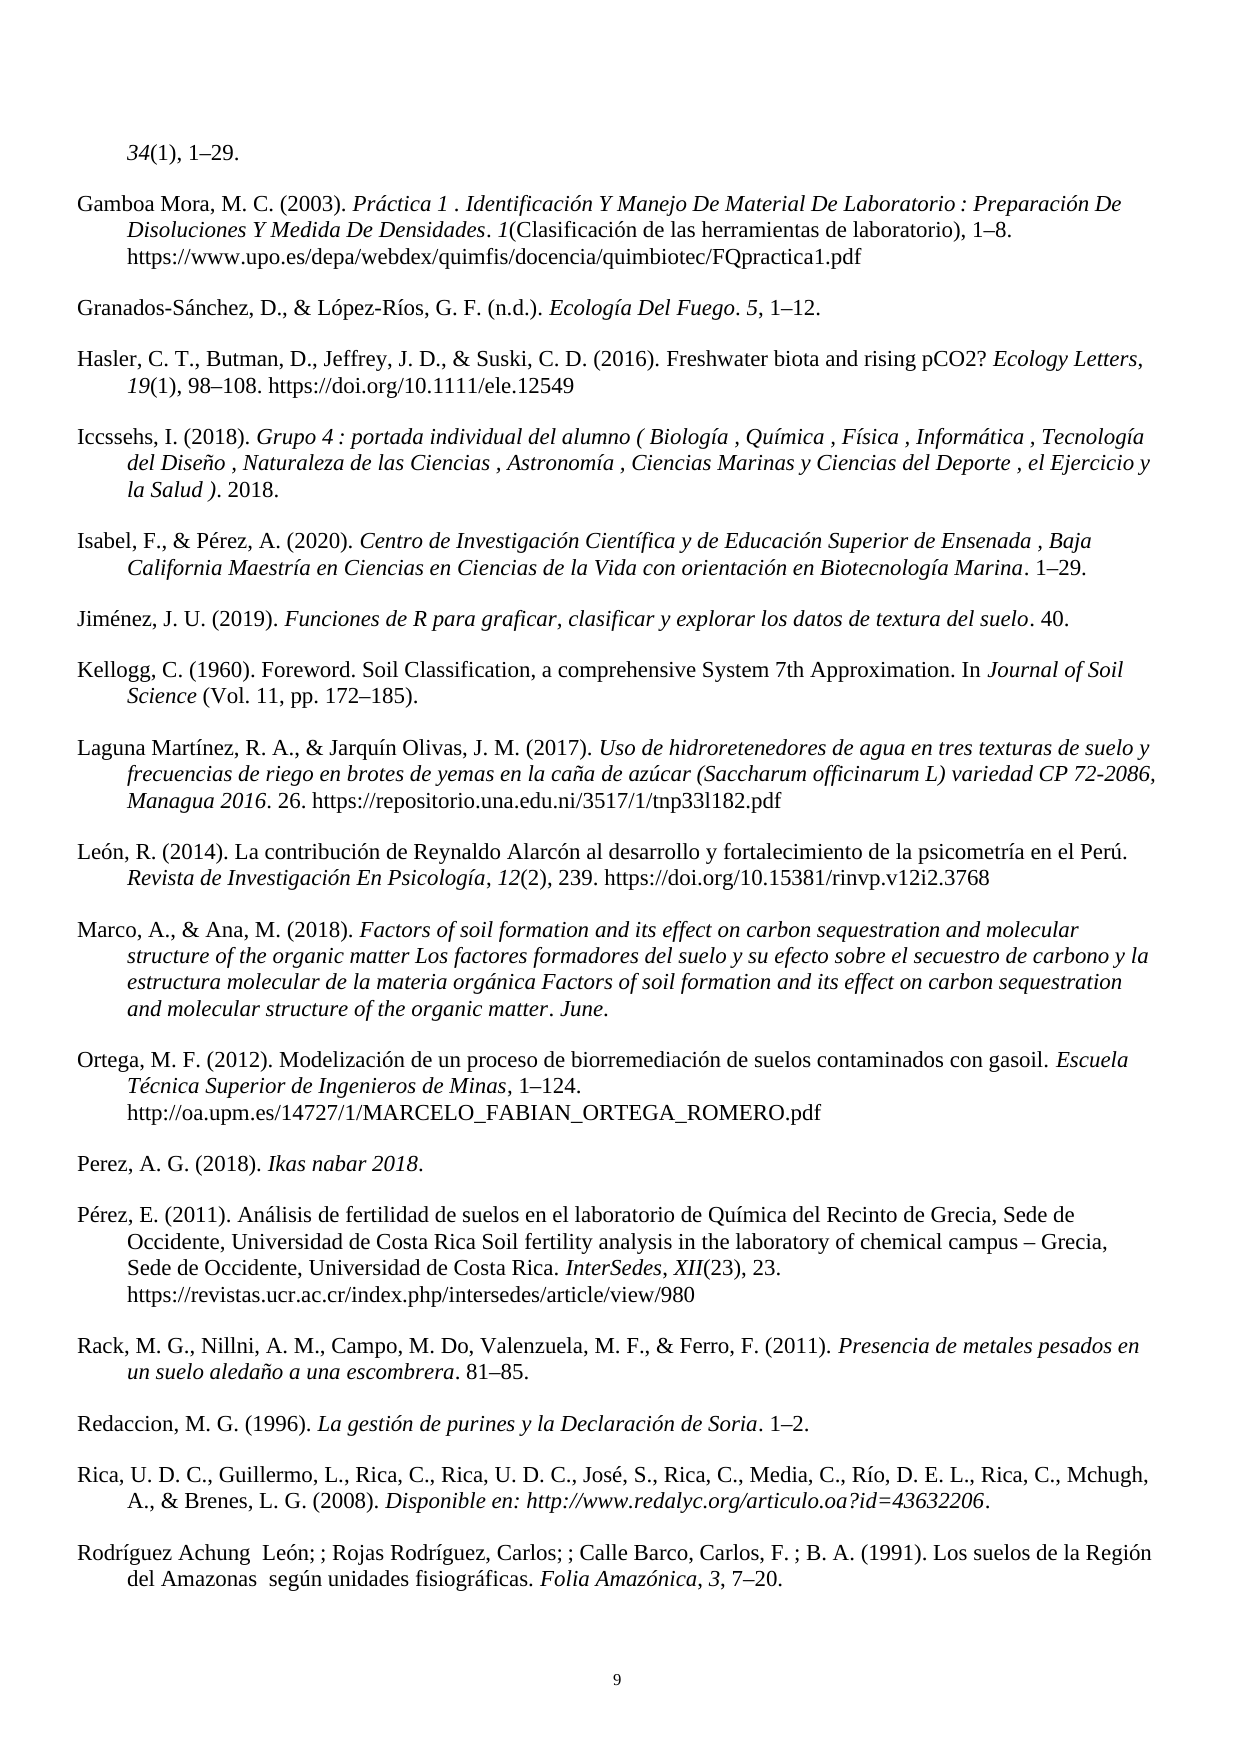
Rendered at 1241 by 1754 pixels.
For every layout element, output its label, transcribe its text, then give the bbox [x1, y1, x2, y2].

text Redaccion, M. G. (1996). La gestión de purines y la Declaración de Soria. 1–2. [77, 1410, 1157, 1436]
text Kellogg, C. (1960). Foreword. Soil Classification, a comprehensive System 7th Approximation. In Journal of Soil Science (Vol. 11, pp. 172–185). [77, 656, 1157, 709]
text Perez, A. G. (2018). Ikas nabar 2018. [77, 1150, 1157, 1177]
text Hasler, C. T., Butman, D., Jeffrey, J. D., & Suski, C. D. (2016). Freshwater biota and rising pCO2? Ecology Letters, 19(1), 98–108. https://doi.org/10.1111/ele.12549 [77, 345, 1157, 398]
text León, R. (2014). La contribución de Reynaldo Alarcón al desarrollo y fortalecimiento de la psicometría en el Perú. Revista de Investigación En Psicología, 12(2), 239. https://doi.org/10.15381/rinvp.v12i2.3768 [77, 838, 1157, 891]
text Iccssehs, I. (2018). Grupo 4 : portada individual del alumno ( Biología , Química , Física , Informática , Tecnología del Diseño , Naturaleza de las Ciencias , Astronomía , Ciencias Marinas y Ciencias del Deporte , el Ejercicio y la Salud ). 2018. [77, 423, 1157, 502]
text Marco, A., & Ana, M. (2018). Factors of soil formation and its effect on carbon sequestration and molecular structure of the organic matter Los factores formadores del suelo y su efecto sobre el secuestro de carbono y la estructura molecular de la materia orgánica Factors of soil formation and its effect on carbon sequestration and molecular structure of the organic matter. June. [77, 916, 1157, 1021]
text Pérez, E. (2011). Análisis de fertilidad de suelos en el laboratorio de Química del Recinto de Grecia, Sede de Occidente, Universidad de Costa Rica Soil fertility analysis in the laboratory of chemical campus – Grecia, Sede de Occidente, Universidad de Costa Rica. InterSedes, XII(23), 23. https://revistas.ucr.ac.cr/index.php/intersedes/article/view/980 [77, 1202, 1157, 1307]
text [77, 139, 1157, 165]
text Ortega, M. F. (2012). Modelización de un proceso de biorremediación de suelos contaminados con gasoil. Escuela Técnica Superior de Ingenieros de Minas, 1–124. http://oa.upm.es/14727/1/MARCELO_FABIAN_ORTEGA_ROMERO.pdf [77, 1046, 1157, 1125]
text Isabel, F., & Pérez, A. (2020). Centro de Investigación Científica y de Educación Superior de Ensenada , Baja California Maestría en Ciencias en Ciencias de la Vida con orientación en Biotecnología Marina. 1–29. [77, 527, 1157, 580]
text Jiménez, J. U. (2019). Funciones de R para graficar, clasificar y explorar los datos de textura del suelo. 40. [77, 605, 1157, 631]
text Granados-Sánchez, D., & López-Ríos, G. F. (n.d.). Ecología Del Fuego. 5, 1–12. [77, 294, 1157, 320]
text Rodríguez Achung León; ; Rojas Rodríguez, Carlos; ; Calle Barco, Carlos, F. ; B. A. (1991). Los suelos de la Región del Amazonas según unidades fisiográficas. Folia Amazónica, 3, 7–20. [77, 1539, 1157, 1591]
text Rack, M. G., Nillni, A. M., Campo, M. Do, Valenzuela, M. F., & Ferro, F. (2011). Presencia de metales pesados en un suelo aledaño a una escombrera. 81–85. [77, 1332, 1157, 1385]
text Rica, U. D. C., Guillermo, L., Rica, C., Rica, U. D. C., José, S., Rica, C., Media, C., Río, D. E. L., Rica, C., Mchugh, A., & Brenes, L. G. (2008). Disponible en: http://www.redalyc.org/articulo.oa?id=43632206. [77, 1461, 1157, 1514]
text Gamboa Mora, M. C. (2003). Práctica 1 . Identificación Y Manejo De Material De Laboratorio : Preparación De Disoluciones Y Medida De Densidades. 1(Clasificación de las herramientas de laboratorio), 1–8. https://www.upo.es/depa/webdex/quimfis/docencia/quimbiotec/FQpractica1.pdf [77, 190, 1157, 269]
text Laguna Martínez, R. A., & Jarquín Olivas, J. M. (2017). Uso de hidroretenedores de agua en tres texturas de suelo y frecuencias de riego en brotes de yemas en la caña de azúcar (Saccharum officinarum L) variedad CP 72-2086, Managua 2016. 26. https://repositorio.una.edu.ni/3517/1/tnp33l182.pdf [77, 734, 1157, 813]
